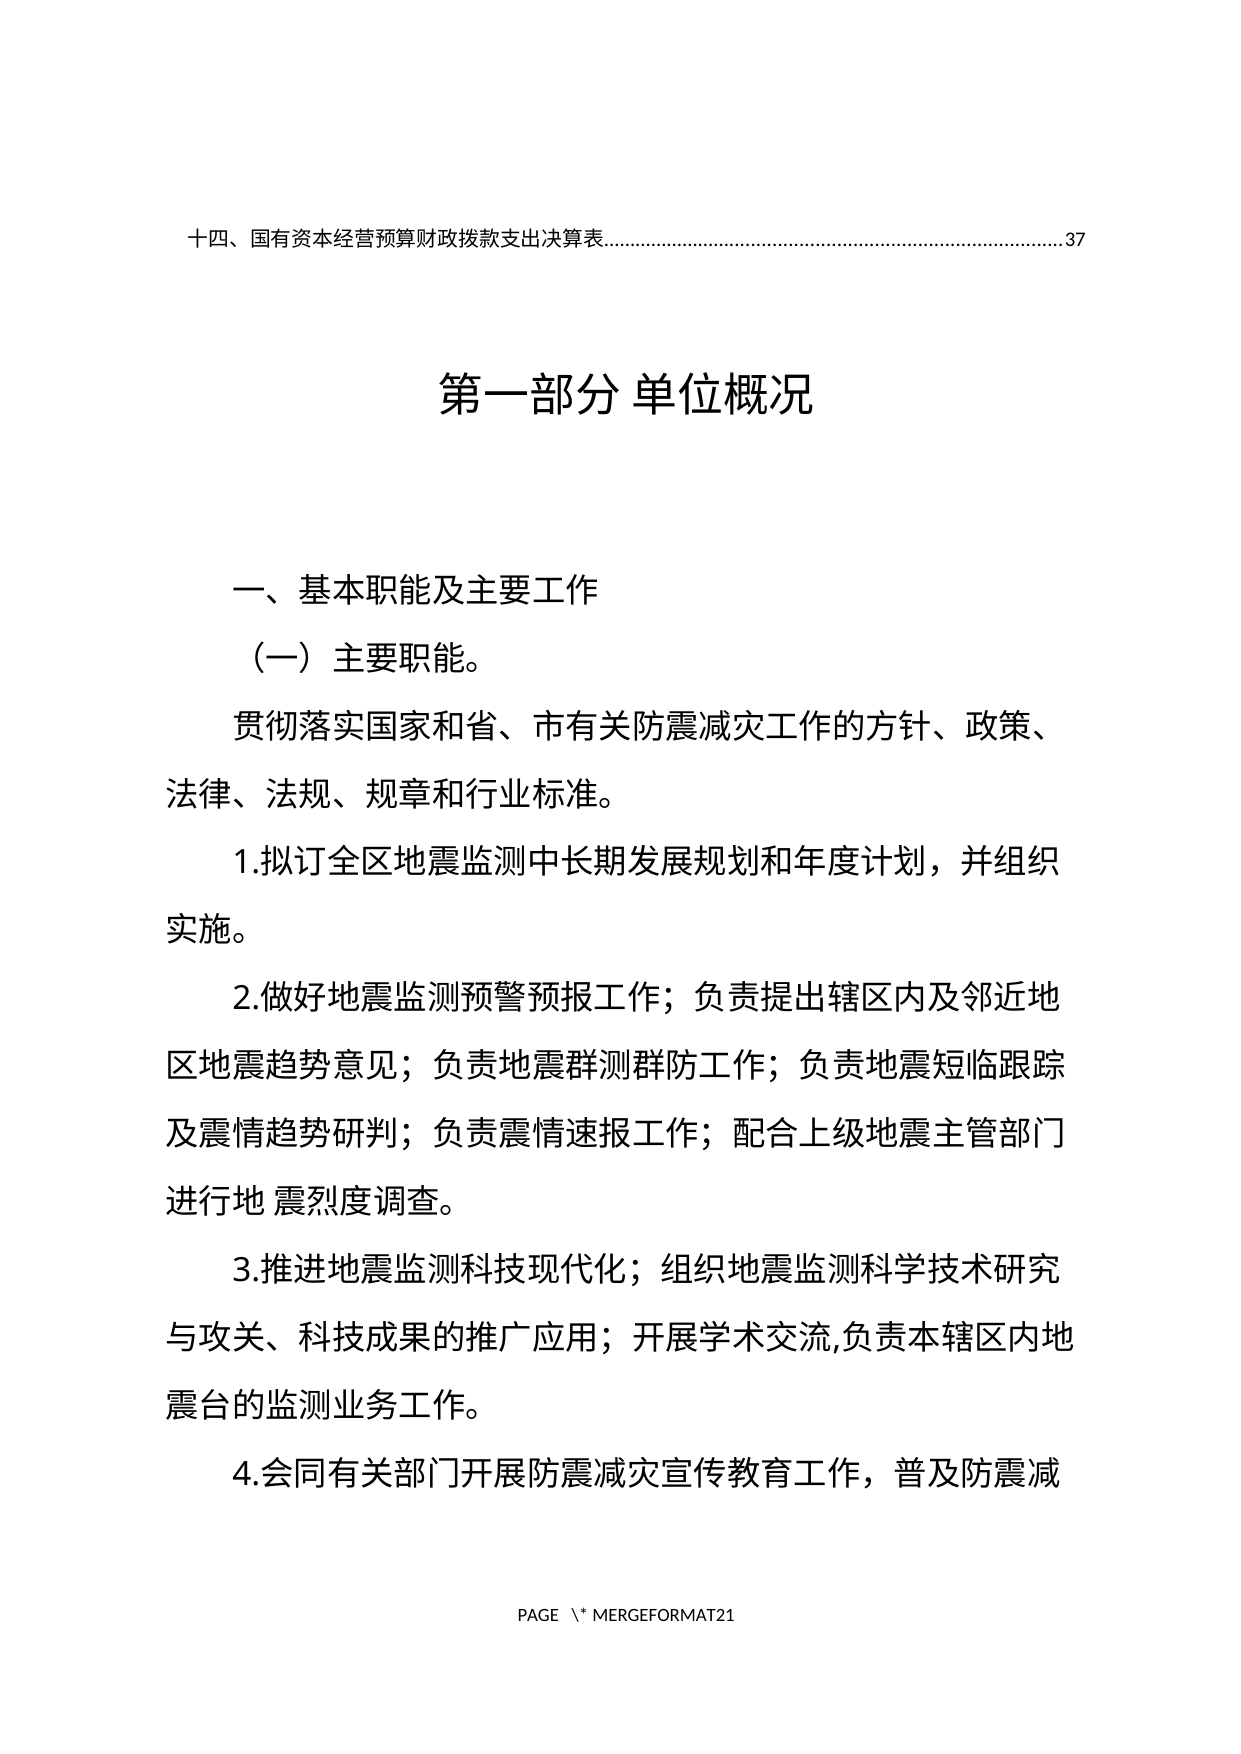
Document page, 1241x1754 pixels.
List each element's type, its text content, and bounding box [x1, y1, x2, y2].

text 2.做好地震监测预警预报工作；负责提出辖区内及邻近地区地震趋势意见；负责地震群测群防工作；负责地震短临跟踪及震情趋势研判；负责震情速报工作；配合上级地震主管部门进行地 震烈度调查。 [165, 961, 1087, 1233]
text 贯彻落实国家和省、市有关防震减灾工作的方针、政策、法律、法规、规章和行业标准。 [165, 689, 1087, 825]
subtitle 第一部分 单位概况 [165, 358, 1087, 426]
text （一）主要职能。 [165, 622, 1087, 689]
text 1.拟订全区地震监测中长期发展规划和年度计划，并组织实施。 [165, 825, 1087, 961]
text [165, 1437, 1087, 1504]
text 3.推进地震监测科技现代化；组织地震监测科学技术研究与攻关、科技成果的推广应用；开展学术交流,负责本辖区内地震台的监测业务工作。 [165, 1233, 1087, 1437]
subtitle 一、基本职能及主要工作 [232, 554, 1087, 622]
text 十四、国有资本经营预算财政拨款支出决算表 37 [187, 221, 1087, 254]
